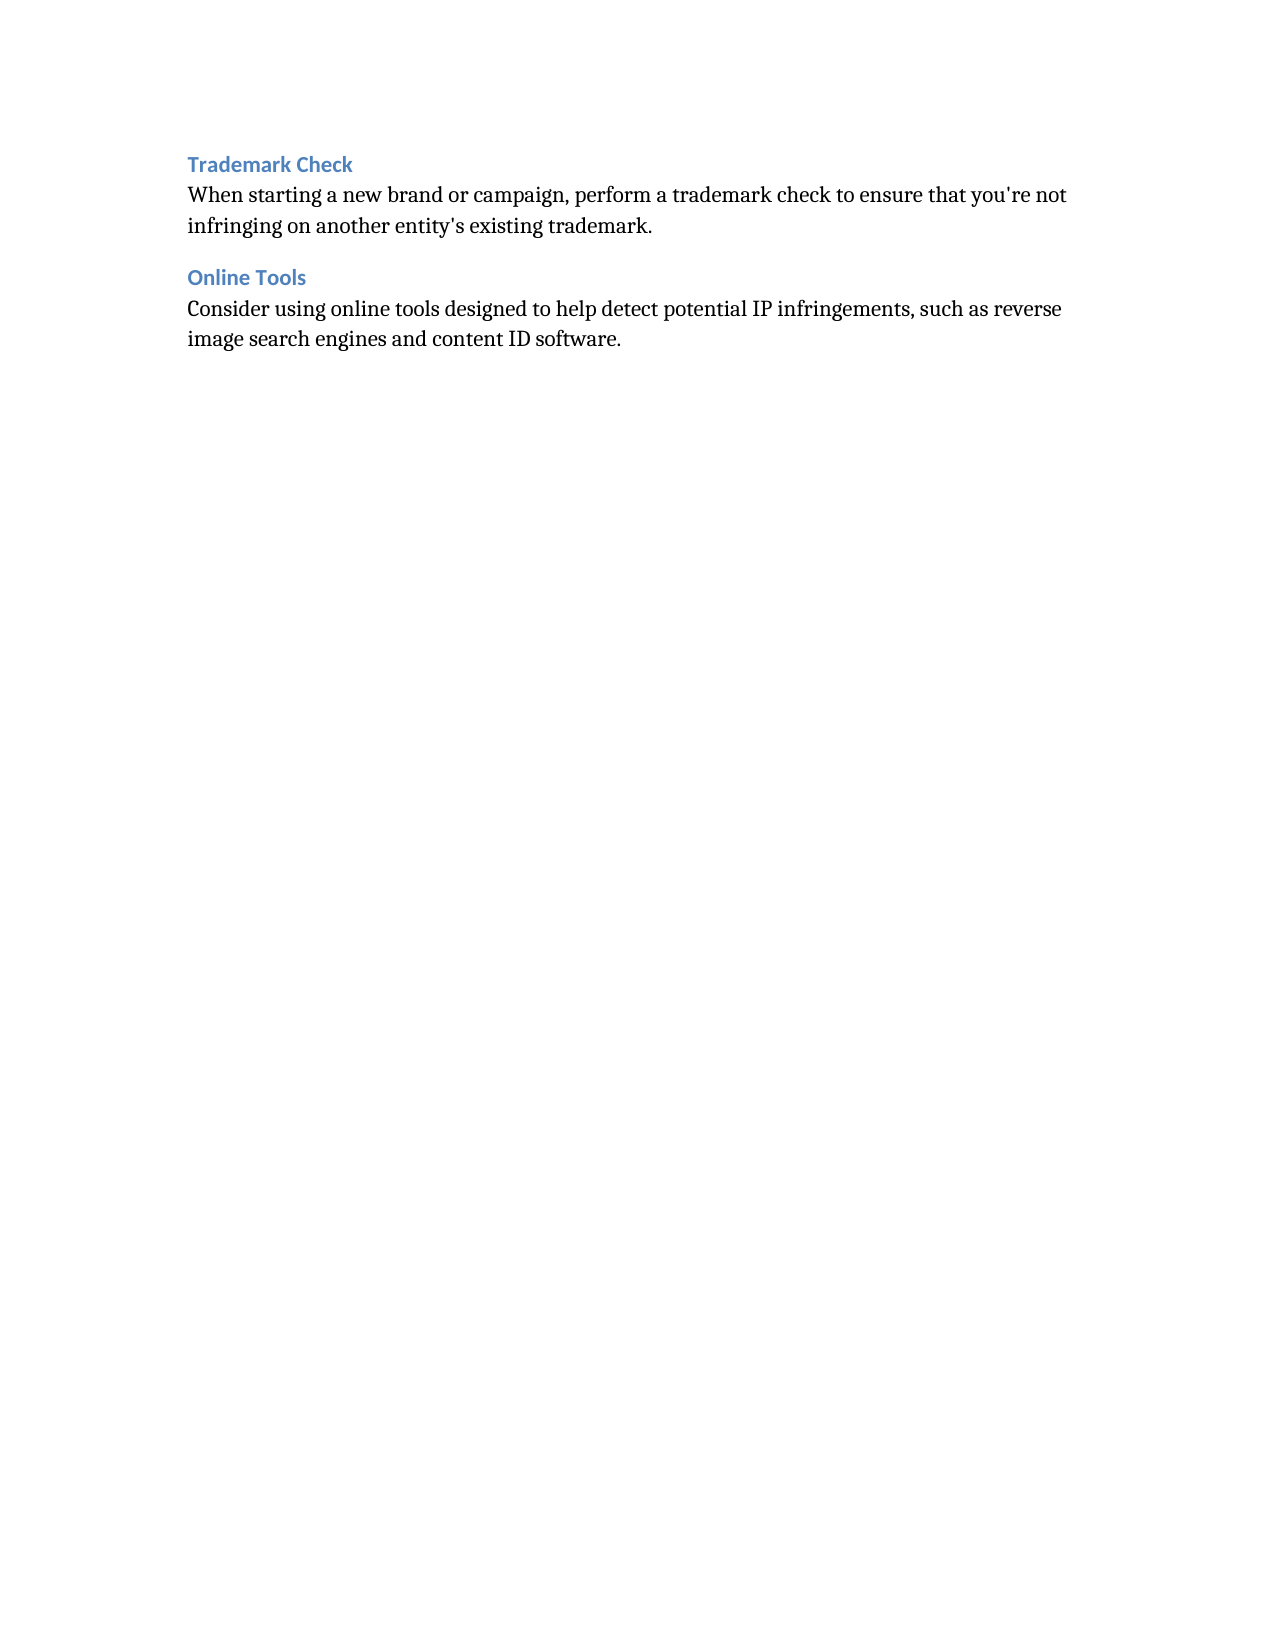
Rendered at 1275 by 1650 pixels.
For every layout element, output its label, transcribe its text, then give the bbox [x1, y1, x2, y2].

subtitle Online Tools [187, 263, 1087, 291]
text Consider using online tools designed to help detect potential IP infringements, such as reverse image search engines and content ID software. [187, 296, 1087, 352]
subtitle Trademark Check [187, 150, 1087, 178]
text When starting a new brand or campaign, perform a trademark check to ensure that you're not infringing on another entity's existing trademark. [187, 182, 1087, 239]
